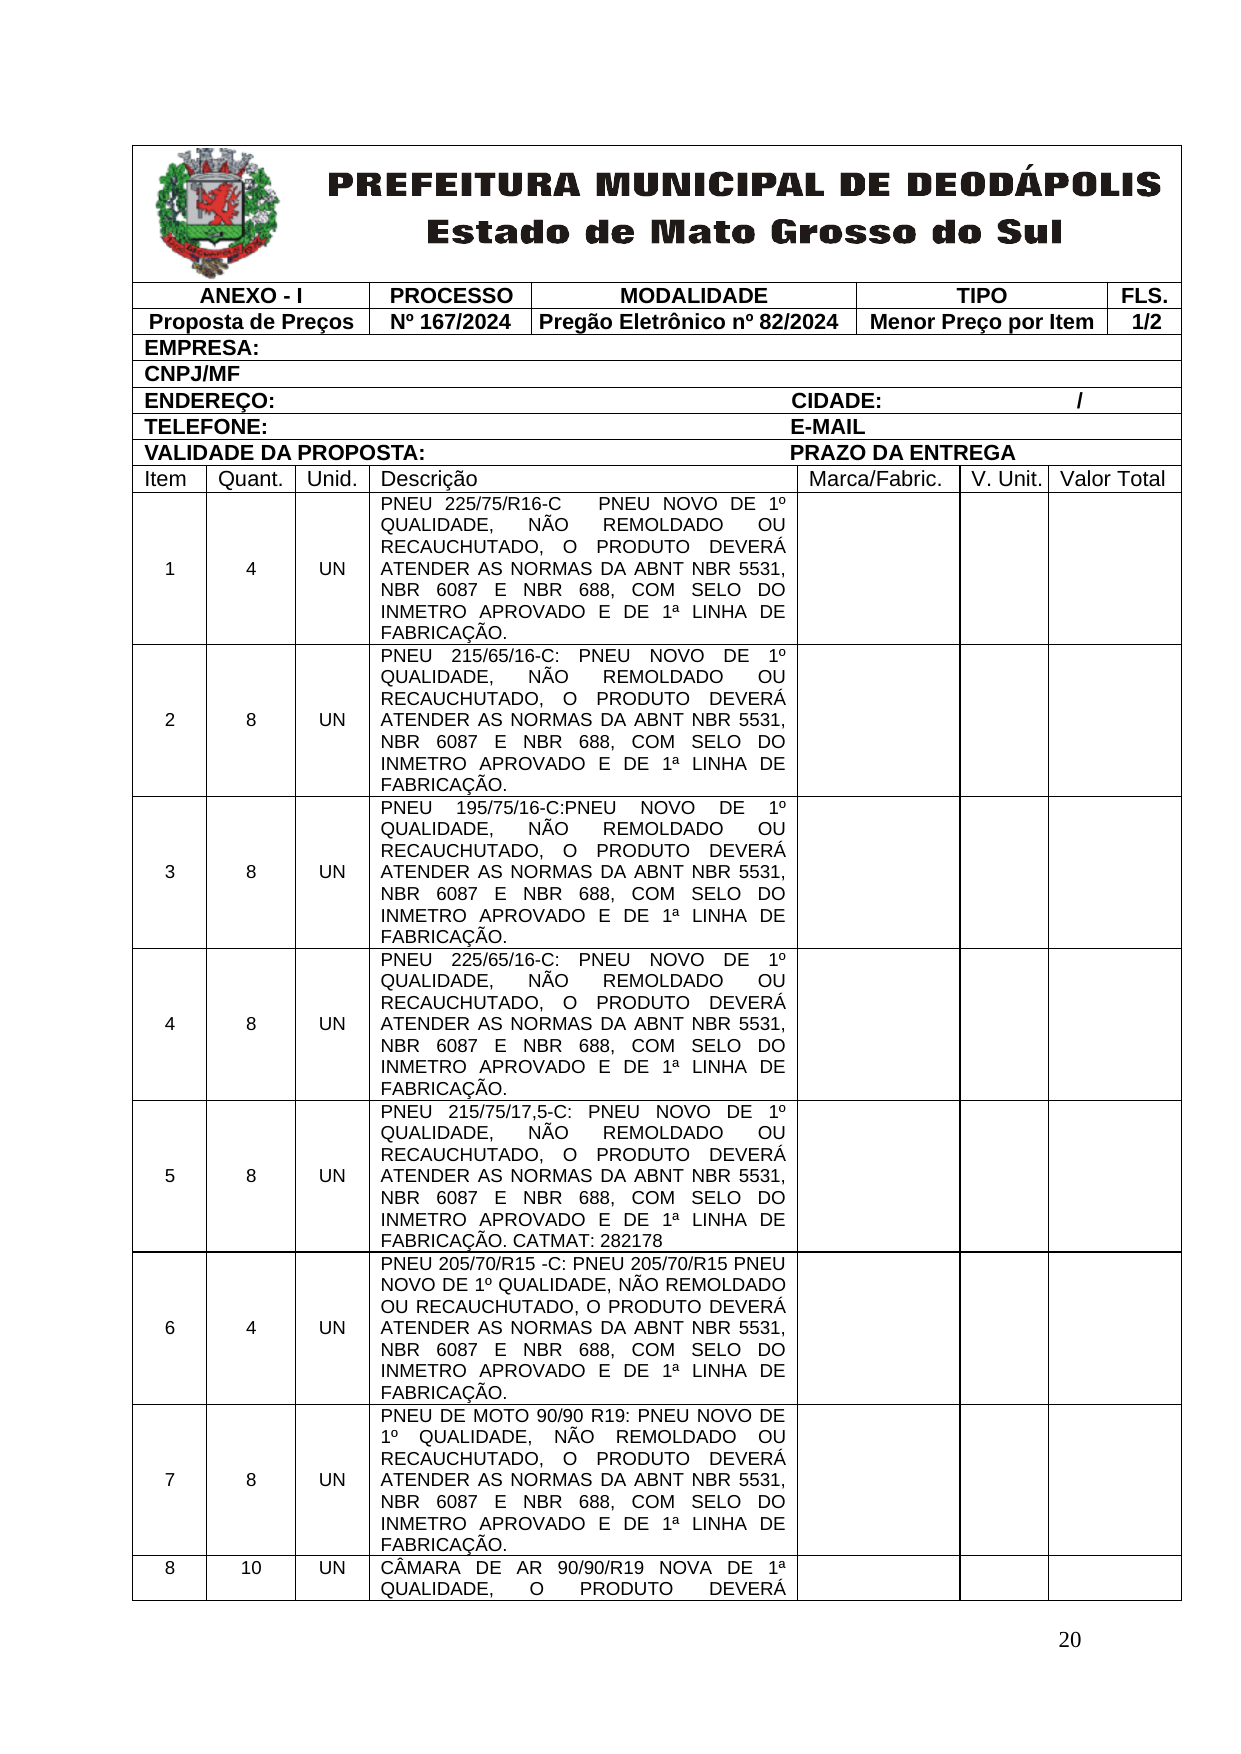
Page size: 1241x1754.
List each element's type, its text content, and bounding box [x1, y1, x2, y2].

table_cell Marca/Fabric. [798, 466, 959, 492]
table_cell [798, 1405, 959, 1555]
table_header [133, 146, 1181, 282]
table_cell 4 [207, 493, 295, 643]
table_cell MODALIDADE [532, 283, 856, 308]
table_cell [961, 797, 1048, 947]
table_cell [1049, 1405, 1181, 1555]
table_cell 4 [133, 949, 206, 1099]
table_cell 2 [133, 645, 206, 796]
table_cell 4 [207, 1253, 295, 1403]
table_cell [1049, 1101, 1181, 1251]
table_cell ENDEREÇO: CIDADE: / [133, 388, 1181, 413]
table_cell PNEU DE MOTO 90/90 R19: PNEU NOVO DE 1º QUALIDADE, NÃO REMOLDADO OU RECAUCHUTADO, O PRODUTO DEVERÁ ATENDER AS NORMAS DA ABNT NBR 5531, NBR 6087 E NBR 688, COM SELO DO INMETRO APROVADO E DE 1ª LINHA DE FABRICAÇÃO. [370, 1405, 797, 1555]
table_cell TIPO [857, 283, 1107, 308]
table_cell [961, 493, 1048, 643]
table_cell [961, 645, 1048, 796]
table_cell UN [296, 645, 369, 796]
table_cell [798, 493, 959, 643]
table_cell 6 [133, 1253, 206, 1403]
table_cell [798, 1101, 959, 1251]
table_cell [370, 1556, 797, 1599]
table_cell 8 [207, 1405, 295, 1555]
table_cell [961, 1253, 1048, 1403]
table_cell 8 [207, 1101, 295, 1251]
table_cell [798, 797, 959, 947]
table_cell [961, 1101, 1048, 1251]
table_cell Menor Preço por Item [857, 309, 1107, 334]
table_cell UN [296, 1101, 369, 1251]
table_cell PROCESSO [370, 283, 531, 308]
table_cell FLS. [1108, 283, 1181, 308]
table_cell CNPJ/MF [133, 361, 1181, 387]
table_cell [961, 949, 1048, 1099]
table_cell [961, 1556, 1048, 1599]
table_cell [1049, 645, 1181, 796]
table_cell Proposta de Preços [133, 309, 369, 334]
table_cell Unid. [296, 466, 369, 492]
table_cell PNEU 195/75/16-C:PNEU NOVO DE 1º QUALIDADE, NÃO REMOLDADO OU RECAUCHUTADO, O PRODUTO DEVERÁ ATENDER AS NORMAS DA ABNT NBR 5531, NBR 6087 E NBR 688, COM SELO DO INMETRO APROVADO E DE 1ª LINHA DE FABRICAÇÃO. [370, 797, 797, 947]
table_cell ANEXO - I [133, 283, 369, 308]
table_cell Item [133, 466, 206, 492]
table_cell [798, 949, 959, 1099]
table_cell [1049, 493, 1181, 643]
table_cell UN [296, 1405, 369, 1555]
table_cell 8 [207, 797, 295, 947]
table_cell EMPRESA: [133, 335, 1181, 360]
table_cell 3 [133, 797, 206, 947]
table_cell [1049, 1253, 1181, 1403]
table_cell UN [296, 797, 369, 947]
table_cell UN [296, 493, 369, 643]
table_cell PNEU 225/75/R16-C PNEU NOVO DE 1º QUALIDADE, NÃO REMOLDADO OU RECAUCHUTADO, O PRODUTO DEVERÁ ATENDER AS NORMAS DA ABNT NBR 5531, NBR 6087 E NBR 688, COM SELO DO INMETRO APROVADO E DE 1ª LINHA DE FABRICAÇÃO. [370, 493, 797, 643]
table_cell 8 [207, 949, 295, 1099]
table_cell 10 [207, 1556, 295, 1599]
table_cell [1049, 1556, 1181, 1599]
table_cell 7 [133, 1405, 206, 1555]
table_cell 5 [133, 1101, 206, 1251]
table_cell 8 [133, 1556, 206, 1599]
table_cell Quant. [207, 466, 295, 492]
table_cell PNEU 215/65/16-C: PNEU NOVO DE 1º QUALIDADE, NÃO REMOLDADO OU RECAUCHUTADO, O PRODUTO DEVERÁ ATENDER AS NORMAS DA ABNT NBR 5531, NBR 6087 E NBR 688, COM SELO DO INMETRO APROVADO E DE 1ª LINHA DE FABRICAÇÃO. [370, 645, 797, 796]
table_cell [798, 1556, 959, 1599]
table_cell PNEU 215/75/17,5-C: PNEU NOVO DE 1º QUALIDADE, NÃO REMOLDADO OU RECAUCHUTADO, O PRODUTO DEVERÁ ATENDER AS NORMAS DA ABNT NBR 5531, NBR 6087 E NBR 688, COM SELO DO INMETRO APROVADO E DE 1ª LINHA DE FABRICAÇÃO. CATMAT: 282178 [370, 1101, 797, 1251]
table_cell [1049, 797, 1181, 947]
table_cell 8 [207, 645, 295, 796]
table_cell 1/2 [1108, 309, 1181, 334]
table_cell Nº 167/2024 [370, 309, 531, 334]
table_cell [1049, 949, 1181, 1099]
table_cell Descrição [370, 466, 797, 492]
table_cell Pregão Eletrônico nº 82/2024 [532, 309, 856, 334]
table_cell [961, 1405, 1048, 1555]
table_cell Valor Total [1049, 466, 1181, 492]
table_cell [798, 645, 959, 796]
table_cell V. Unit. [961, 466, 1048, 492]
table_cell TELEFONE: E-MAIL [133, 414, 1181, 439]
table_cell VALIDADE DA PROPOSTA: PRAZO DA ENTREGA [133, 440, 1181, 465]
table_cell UN [296, 949, 369, 1099]
table_cell PNEU 205/70/R15 -C: PNEU 205/70/R15 PNEU NOVO DE 1º QUALIDADE, NÃO REMOLDADO OU RECAUCHUTADO, O PRODUTO DEVERÁ ATENDER AS NORMAS DA ABNT NBR 5531, NBR 6087 E NBR 688, COM SELO DO INMETRO APROVADO E DE 1ª LINHA DE FABRICAÇÃO. [370, 1253, 797, 1403]
table_cell PNEU 225/65/16-C: PNEU NOVO DE 1º QUALIDADE, NÃO REMOLDADO OU RECAUCHUTADO, O PRODUTO DEVERÁ ATENDER AS NORMAS DA ABNT NBR 5531, NBR 6087 E NBR 688, COM SELO DO INMETRO APROVADO E DE 1ª LINHA DE FABRICAÇÃO. [370, 949, 797, 1099]
table_cell 1 [133, 493, 206, 643]
table_cell UN [296, 1556, 369, 1599]
table_cell UN [296, 1253, 369, 1403]
table_cell [798, 1253, 959, 1403]
